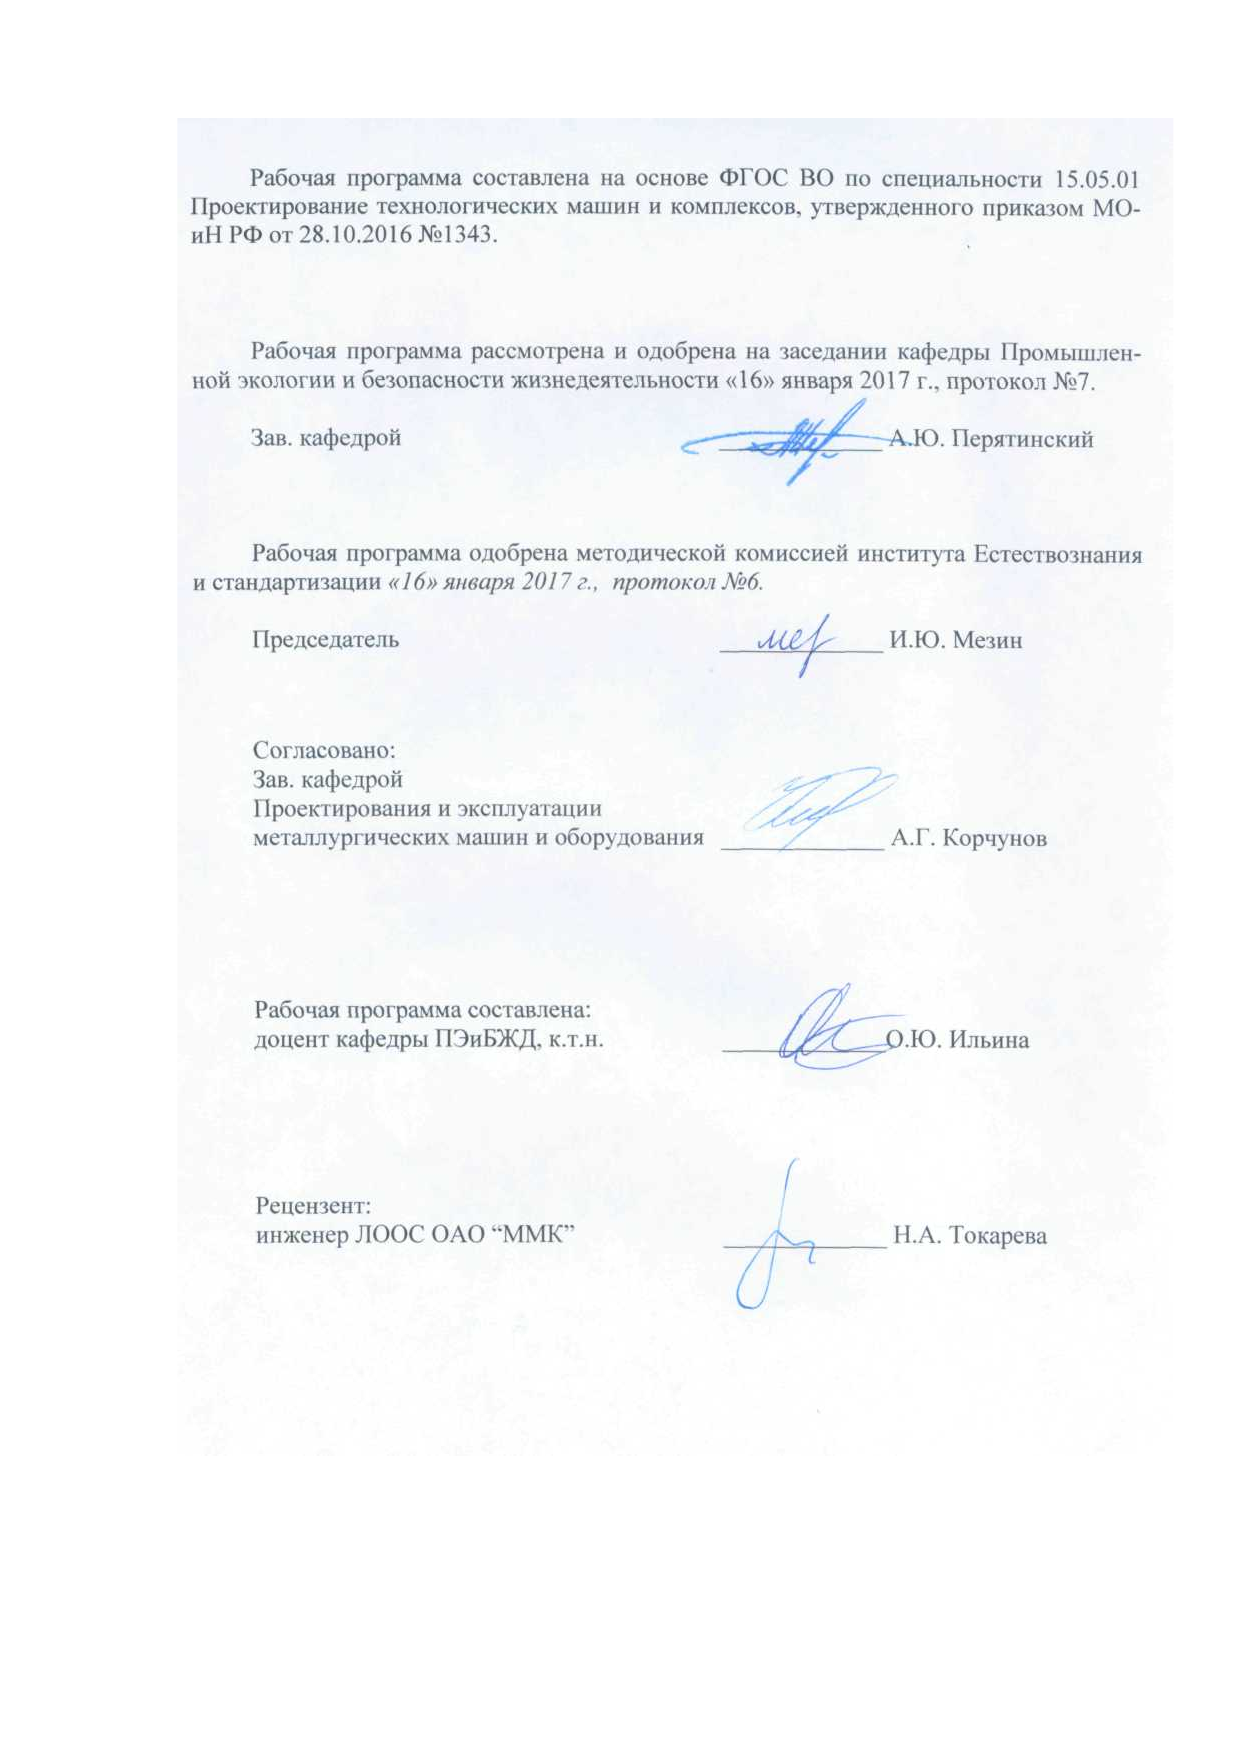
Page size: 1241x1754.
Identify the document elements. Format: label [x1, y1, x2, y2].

picture [177, 118, 1174, 1456]
